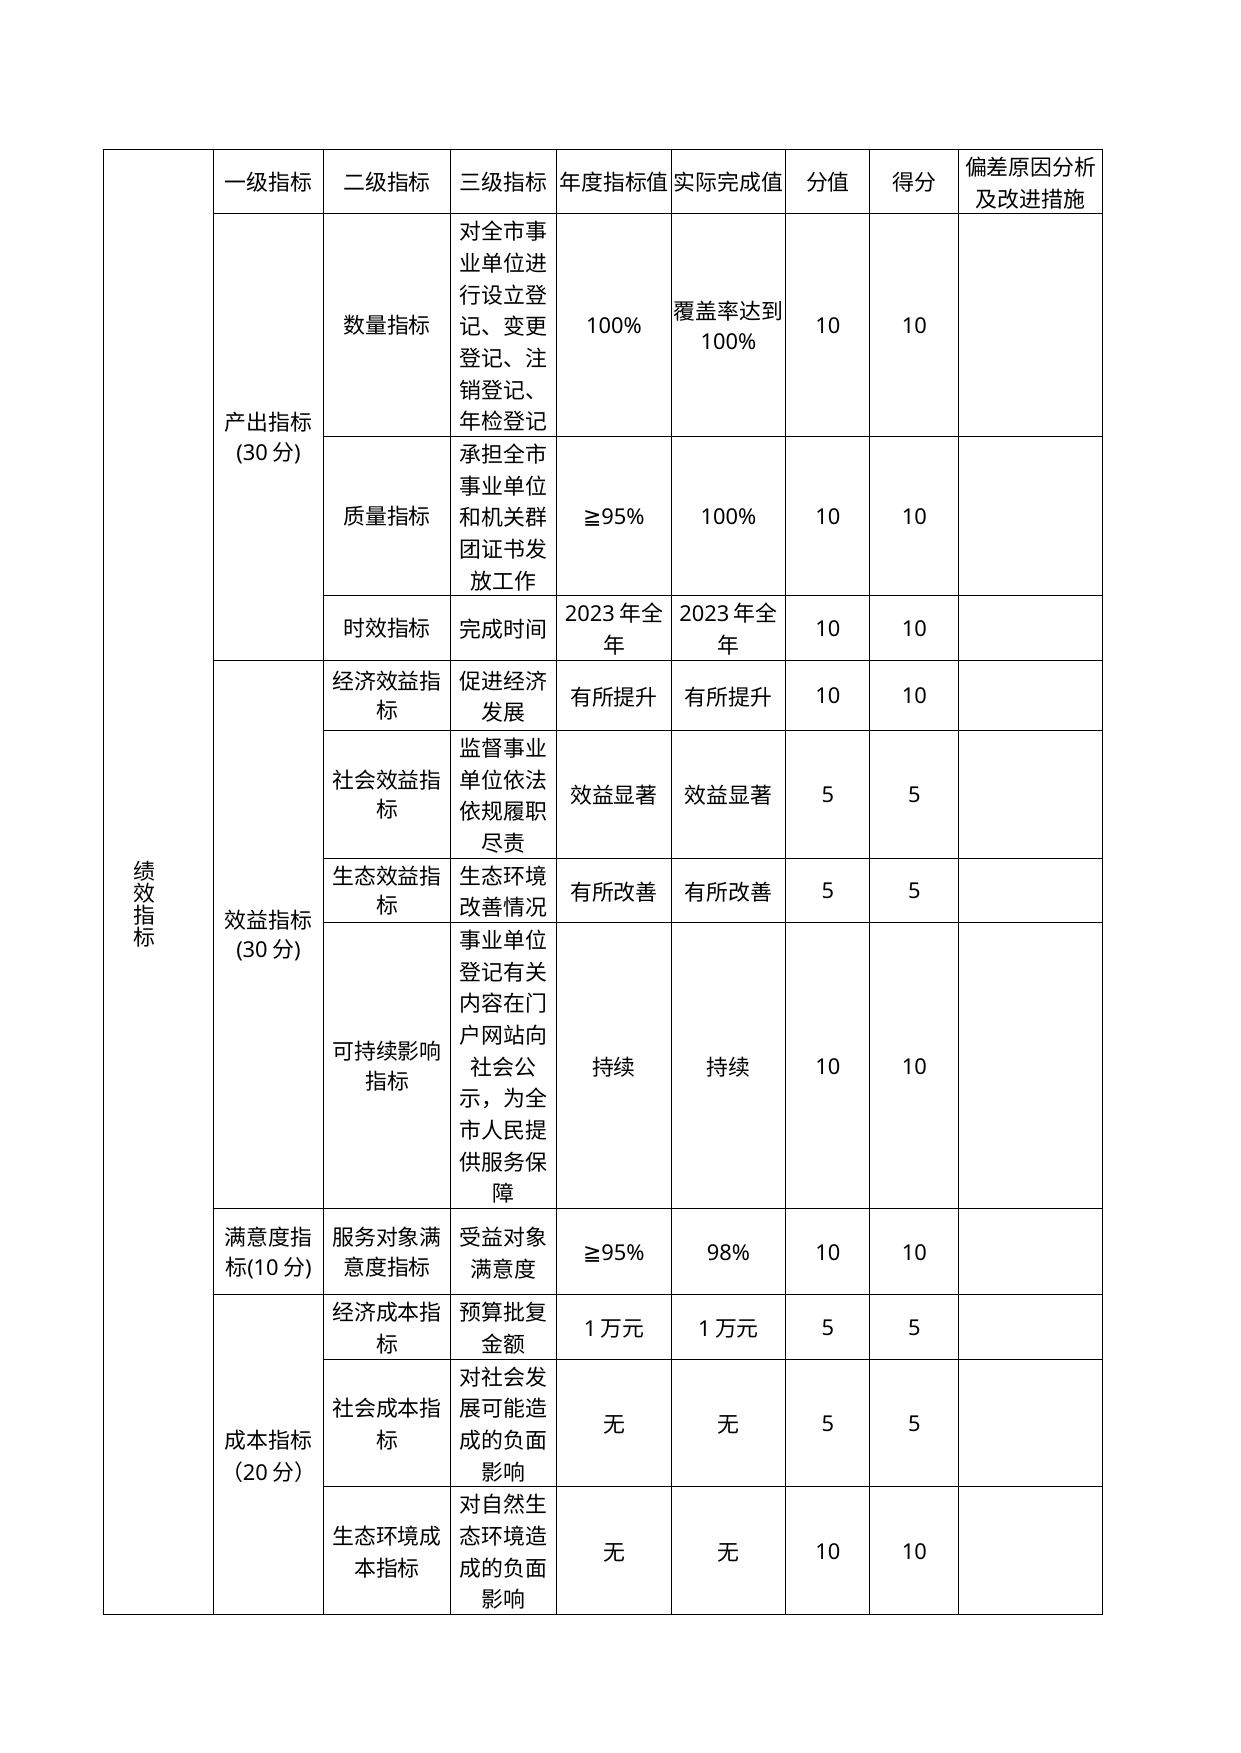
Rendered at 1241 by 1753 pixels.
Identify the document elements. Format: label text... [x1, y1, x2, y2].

table_cell 满意度指标(10分) [214, 1209, 323, 1294]
table_cell 社会成本指标 [324, 1360, 450, 1486]
table_cell 服务对象满意度指标 [324, 1209, 450, 1294]
table_cell 生态环境成本指标 [324, 1487, 450, 1614]
table_cell 10 [870, 1209, 958, 1294]
table_cell 10 [870, 661, 958, 730]
table_cell 无 [557, 1360, 671, 1486]
table_cell 效益显著 [672, 731, 785, 858]
table_cell 5 [870, 731, 958, 858]
table_cell 5 [870, 1295, 958, 1358]
table_cell 2023年全年 [672, 596, 785, 660]
table_cell 无 [557, 1487, 671, 1614]
table_cell 质量指标 [324, 437, 450, 595]
table_cell 10 [786, 923, 869, 1208]
table_cell 1万元 [557, 1295, 671, 1358]
table_cell 100% [557, 214, 671, 436]
table_cell 监督事业单位依法依规履职尽责 [451, 731, 556, 858]
table_cell 可持续影响指标 [324, 923, 450, 1208]
table_cell 10 [870, 596, 958, 660]
table_cell 持续 [557, 923, 671, 1208]
table_cell 5 [786, 1360, 869, 1486]
table_cell 10 [870, 214, 958, 436]
table_cell 10 [870, 1487, 958, 1614]
table_cell 无 [672, 1360, 785, 1486]
table_cell 98% [672, 1209, 785, 1294]
table_cell 分值 [786, 150, 869, 213]
table_cell 数量指标 [324, 214, 450, 436]
table_cell 10 [786, 437, 869, 595]
table_cell 10 [870, 923, 958, 1208]
table_cell 承担全市事业单位和机关群团证书发放工作 [451, 437, 556, 595]
table_cell [959, 596, 1102, 660]
table_cell 生态效益指标 [324, 859, 450, 922]
table_cell 年度指标值 [557, 150, 671, 213]
table_cell 事业单位登记有关内容在门户网站向社会公示，为全市人民提供服务保障 [451, 923, 556, 1208]
table_cell 对自然生态环境造成的负面影响 [451, 1487, 556, 1614]
table_cell 无 [672, 1487, 785, 1614]
table_cell 2023年全年 [557, 596, 671, 660]
table_cell [959, 1487, 1102, 1614]
table_cell [959, 214, 1102, 436]
table_cell 得分 [870, 150, 958, 213]
table_cell 绩效指标 [104, 150, 213, 1614]
table_cell 生态环境改善情况 [451, 859, 556, 922]
table_cell 受益对象满意度 [451, 1209, 556, 1294]
table_cell 10 [786, 596, 869, 660]
table_cell 经济效益指标 [324, 661, 450, 730]
table_cell 经济成本指标 [324, 1295, 450, 1358]
table_cell 5 [786, 1295, 869, 1358]
table_cell 10 [786, 661, 869, 730]
table_cell 5 [786, 731, 869, 858]
table_cell 有所改善 [557, 859, 671, 922]
table_cell [959, 661, 1102, 730]
table_cell 预算批复金额 [451, 1295, 556, 1358]
table_cell 偏差原因分析及改进措施 [959, 150, 1102, 213]
table_cell 有所改善 [672, 859, 785, 922]
table_cell [959, 923, 1102, 1208]
table_cell 二级指标 [324, 150, 450, 213]
table_cell 三级指标 [451, 150, 556, 213]
table_cell [959, 731, 1102, 858]
table_cell 5 [870, 1360, 958, 1486]
table_cell 一级指标 [214, 150, 323, 213]
table_cell 实际完成值 [672, 150, 785, 213]
table_cell 100% [672, 437, 785, 595]
table_cell 5 [786, 859, 869, 922]
table_cell 有所提升 [557, 661, 671, 730]
table_cell 有所提升 [672, 661, 785, 730]
table_cell ≧95% [557, 437, 671, 595]
table_cell 对全市事业单位进行设立登记、变更登记、注销登记、年检登记 [451, 214, 556, 436]
table_cell 10 [786, 1487, 869, 1614]
table_cell [959, 1209, 1102, 1294]
table_cell 成本指标 （20分） [214, 1295, 323, 1614]
table_cell 对社会发展可能造成的负面影响 [451, 1360, 556, 1486]
table_cell 完成时间 [451, 596, 556, 660]
table_cell [959, 859, 1102, 922]
table_cell 10 [786, 1209, 869, 1294]
table_cell 5 [870, 859, 958, 922]
table_cell 1万元 [672, 1295, 785, 1358]
table_cell 产出指标 (30分) [214, 214, 323, 660]
table_cell 10 [786, 214, 869, 436]
table_cell 效益指标 (30分) [214, 661, 323, 1208]
table_cell 覆盖率达到100% [672, 214, 785, 436]
table_cell 持续 [672, 923, 785, 1208]
table_cell 促进经济发展 [451, 661, 556, 730]
table_cell 时效指标 [324, 596, 450, 660]
table_cell 10 [870, 437, 958, 595]
table_cell ≧95% [557, 1209, 671, 1294]
table_cell 效益显著 [557, 731, 671, 858]
table_cell [959, 1360, 1102, 1486]
table_cell [959, 1295, 1102, 1358]
table_cell [959, 437, 1102, 595]
table_cell 社会效益指标 [324, 731, 450, 858]
